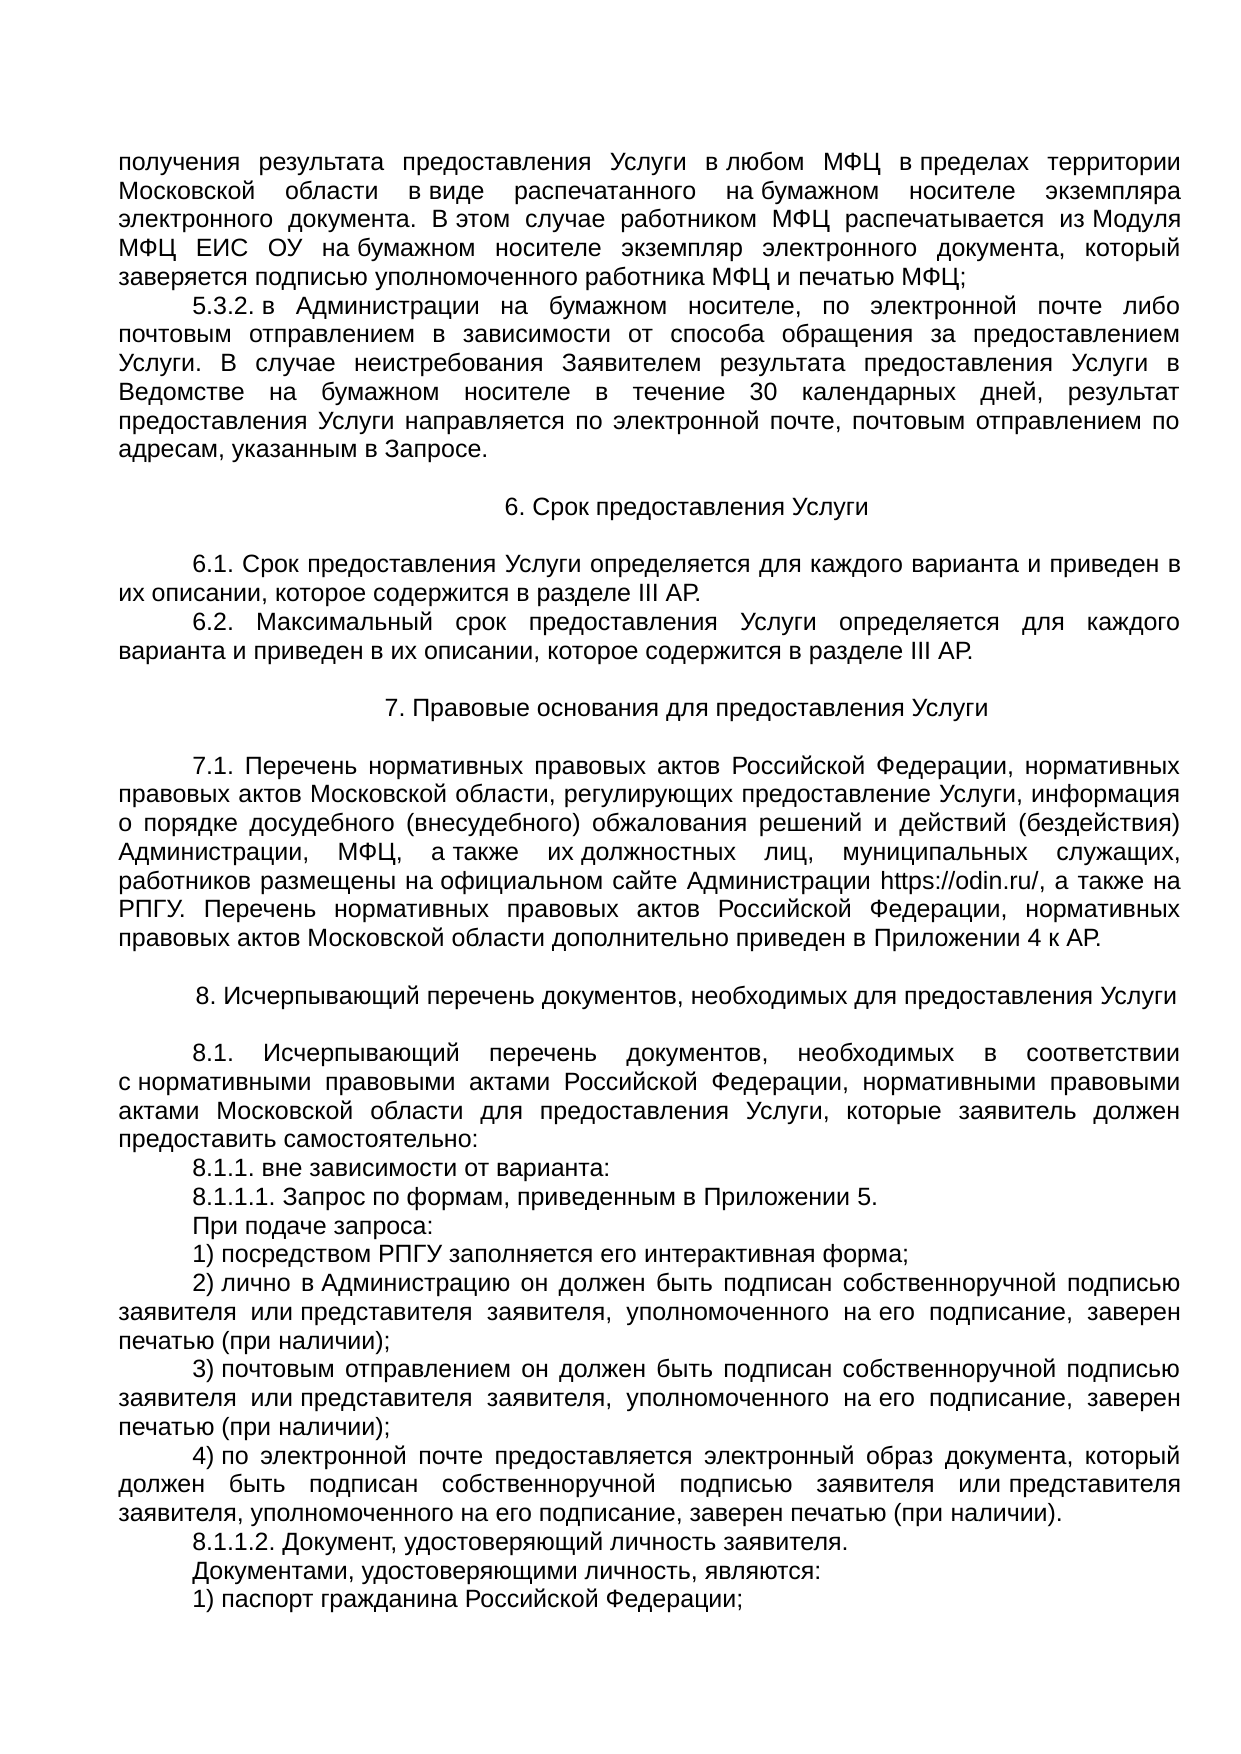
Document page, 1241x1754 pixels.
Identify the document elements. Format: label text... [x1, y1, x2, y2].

text При подаче запроса: [118, 1211, 1181, 1239]
text 8.1.1. вне зависимости от варианта: [118, 1153, 1181, 1182]
text 5.3.2. в Администрации на бумажном носителе, по электронной почте либо почтовым отправлением в зависимости от способа обращения за предоставлением Услуги. В случае неистребования Заявителем результата предоставления Услуги в Ведомстве на бумажном носителе в течение 30 календарных дней, результат предоставления Услуги направляется по электронной почте, почтовым отправлением по адресам, указанным в Запросе. [118, 291, 1181, 463]
text 4) по электронной почте предоставляется электронный образ документа, который должен быть подписан собственноручной подписью заявителя или представителя заявителя, уполномоченного на его подписание, заверен печатью (при наличии). [118, 1441, 1181, 1527]
text 3) почтовым отправлением он должен быть подписан собственноручной подписью заявителя или представителя заявителя, уполномоченного на его подписание, заверен печатью (при наличии); [118, 1354, 1181, 1441]
text 2) лично в Администрацию он должен быть подписан собственноручной подписью заявителя или представителя заявителя, уполномоченного на его подписание, заверен печатью (при наличии); [118, 1268, 1181, 1354]
text 6.1. Срок предоставления Услуги определяется для каждого варианта и приведен в их описании, которое содержится в разделе III АР. [118, 549, 1181, 607]
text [118, 147, 1181, 291]
text Документами, удостоверяющими личность, являются: [118, 1556, 1181, 1584]
text 8.1. Исчерпывающий перечень документов, необходимых в соответствии с нормативными правовыми актами Российской Федерации, нормативными правовыми актами Московской области для предоставления Услуги, которые заявитель должен предоставить самостоятельно: [118, 1038, 1181, 1153]
subtitle 7. Правовые основания для предоставления Услуги [118, 693, 1181, 722]
subtitle 8. Исчерпывающий перечень документов, необходимых для предоставления Услуги [118, 981, 1181, 1009]
text 1) посредством РПГУ заполняется его интерактивная форма; [118, 1239, 1181, 1268]
text 7.1. Перечень нормативных правовых актов Российской Федерации, нормативных правовых актов Московской области, регулирующих предоставление Услуги, информация о порядке досудебного (внесудебного) обжалования решений и действий (бездействия) Администрации, МФЦ, а также их должностных лиц, муниципальных служащих, работников размещены на официальном сайте Администрации https://odin.ru/, а также на РПГУ. Перечень нормативных правовых актов Российской Федерации, нормативных правовых актов Московской области дополнительно приведен в Приложении 4 к АР. [118, 751, 1181, 952]
text 8.1.1.2. Документ, удостоверяющий личность заявителя. [118, 1527, 1181, 1556]
text 8.1.1.1. Запрос по формам, приведенным в Приложении 5. [118, 1182, 1181, 1211]
subtitle 6. Срок предоставления Услуги [118, 492, 1181, 521]
text 1) паспорт гражданина Российской Федерации; [118, 1584, 1181, 1613]
text 6.2. Максимальный срок предоставления Услуги определяется для каждого варианта и приведен в их описании, которое содержится в разделе III АР. [118, 607, 1181, 664]
